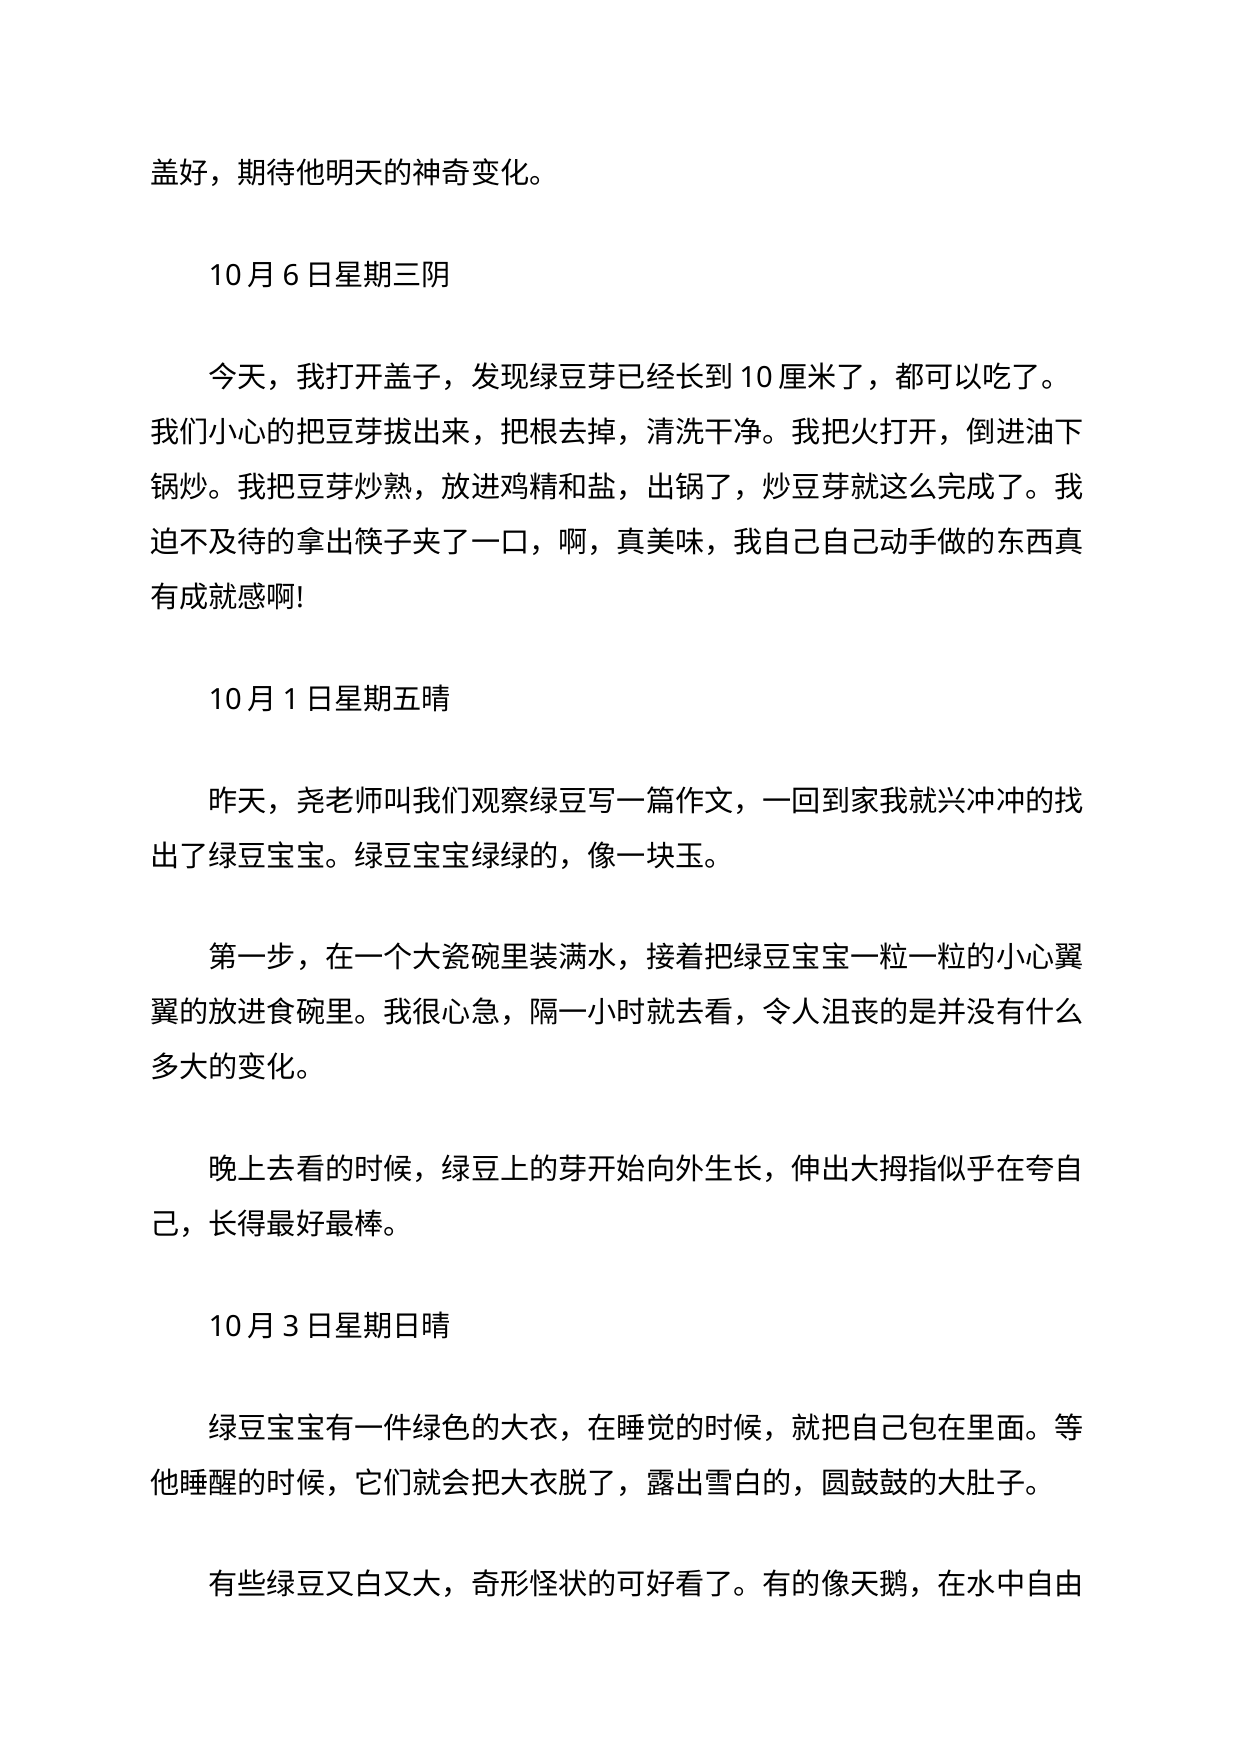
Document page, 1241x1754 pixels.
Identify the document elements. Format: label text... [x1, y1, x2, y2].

text 晚上去看的时候，绿豆上的芽开始向外生长，伸出大拇指似乎在夸自己，长得最好最棒。 [150, 1146, 1090, 1243]
text 10月3日星期日晴 [150, 1302, 1090, 1345]
text 绿豆宝宝有一件绿色的大衣，在睡觉的时候，就把自己包在里面。等他睡醒的时候，它们就会把大衣脱了，露出雪白的，圆鼓鼓的大肚子。 [150, 1404, 1090, 1501]
text 第一步，在一个大瓷碗里装满水，接着把绿豆宝宝一粒一粒的小心翼翼的放进食碗里。我很心急，隔一小时就去看，令人沮丧的是并没有什么多大的变化。 [150, 934, 1090, 1086]
text 10月6日星期三阴 [150, 252, 1090, 294]
text 今天，我打开盖子，发现绿豆芽已经长到10厘米了，都可以吃了。我们小心的把豆芽拔出来，把根去掉，清洗干净。我把火打开，倒进油下锅炒。我把豆芽炒熟，放进鸡精和盐，出锅了，炒豆芽就这么完成了。我迫不及待的拿出筷子夹了一口，啊，真美味，我自己自己动手做的东西真有成就感啊! [150, 354, 1090, 616]
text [150, 1561, 1090, 1603]
text 10月1日星期五晴 [150, 675, 1090, 718]
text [150, 150, 1090, 192]
text 昨天，尧老师叫我们观察绿豆写一篇作文，一回到家我就兴冲冲的找出了绿豆宝宝。绿豆宝宝绿绿的，像一块玉。 [150, 777, 1090, 874]
